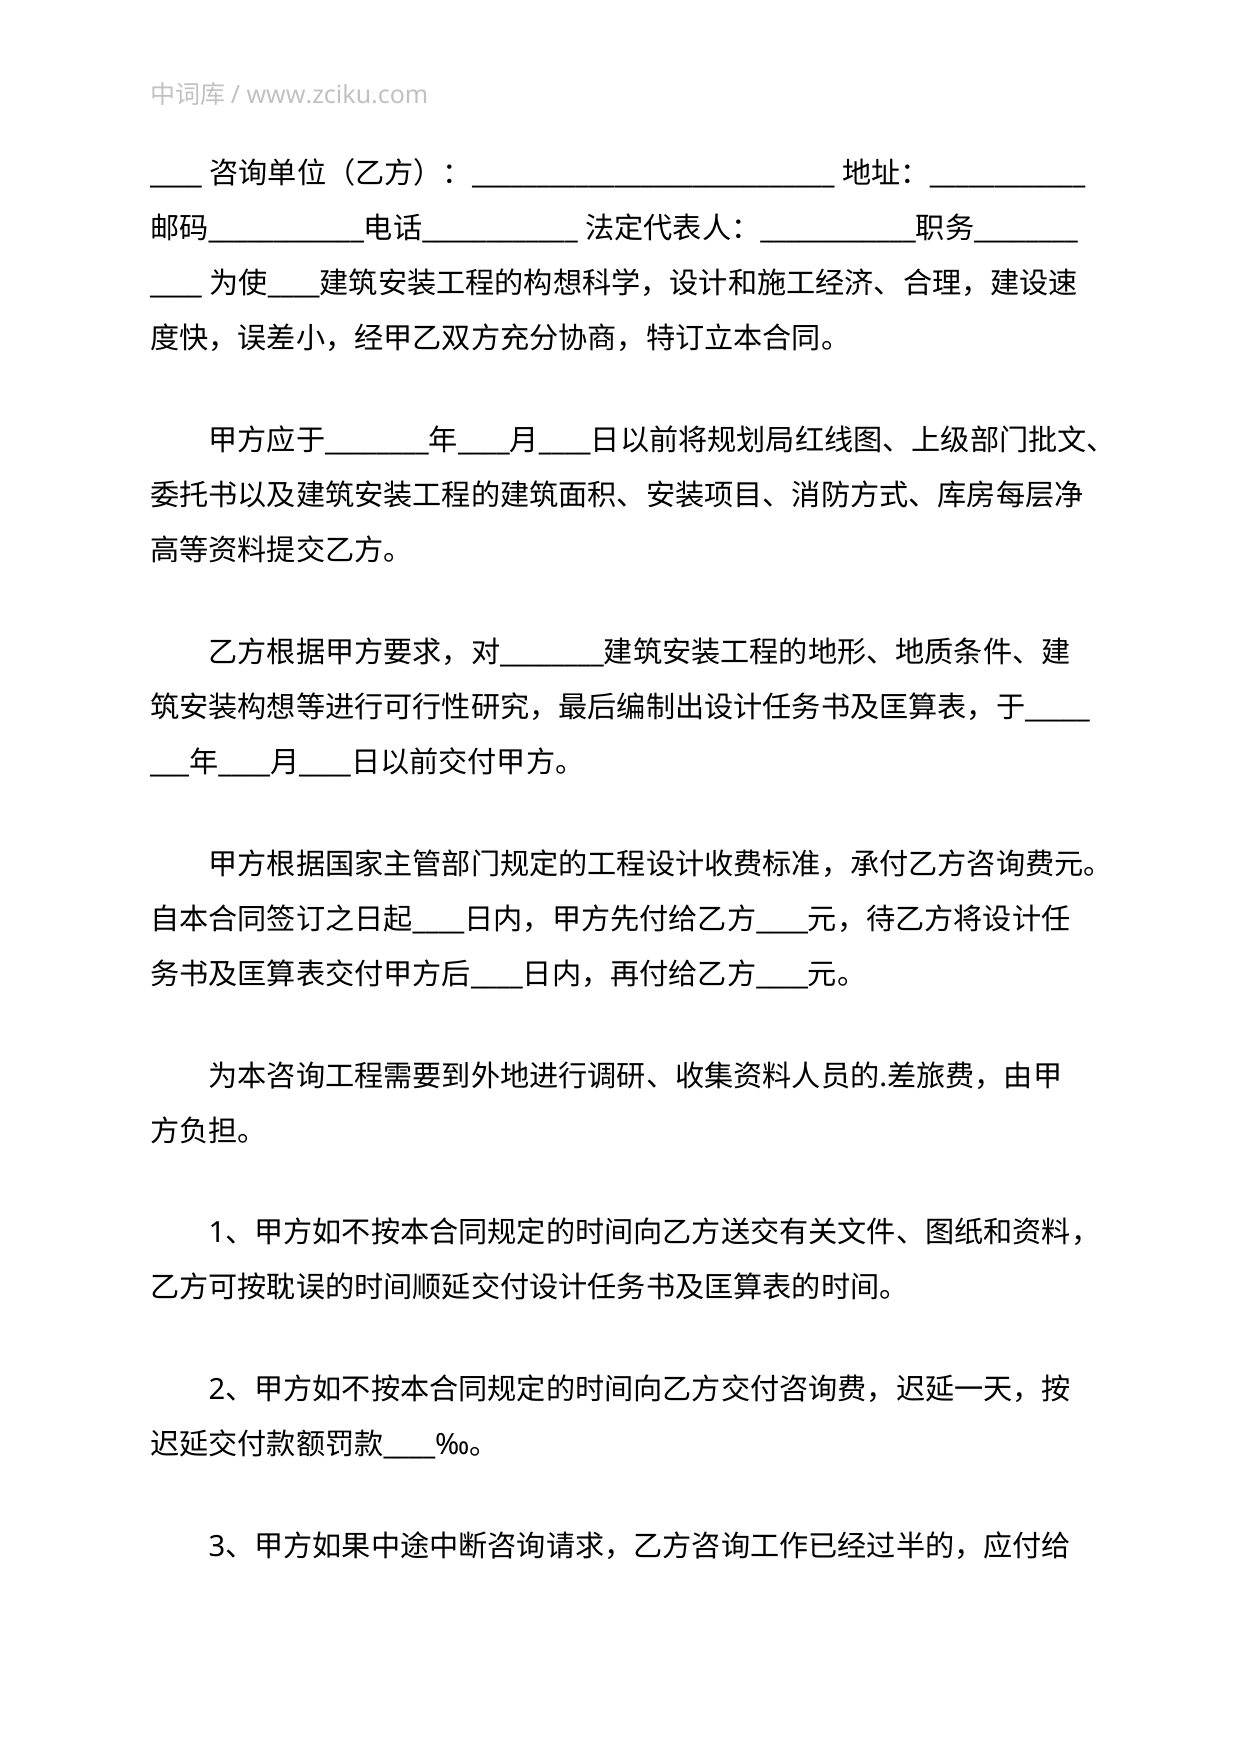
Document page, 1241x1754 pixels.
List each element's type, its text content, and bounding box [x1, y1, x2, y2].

text 甲方应于________年____月____日以前将规划局红线图、上级部门批文、委托书以及建筑安装工程的建筑面积、安装项目、消防方式、库房每层净高等资料提交乙方。 [150, 417, 1090, 569]
text 为本咨询工程需要到外地进行调研、收集资料人员的.差旅费，由甲方负担。 [150, 1052, 1090, 1149]
text 2、甲方如不按本合同规定的时间向乙方交付咨询费，迟延一天，按迟延交付款额罚款____‰。 [150, 1366, 1090, 1463]
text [150, 150, 1090, 357]
text 1、甲方如不按本合同规定的时间向乙方送交有关文件、图纸和资料，乙方可按耽误的时间顺延交付设计任务书及匡算表的时间。 [150, 1209, 1090, 1306]
text 甲方根据国家主管部门规定的工程设计收费标准，承付乙方咨询费元。自本合同签订之日起____日内，甲方先付给乙方____元，待乙方将设计任务书及匡算表交付甲方后____日内，再付给乙方____元。 [150, 840, 1090, 993]
text 乙方根据甲方要求，对________建筑安装工程的地形、地质条件、建筑安装构想等进行可行性研究，最后编制出设计任务书及匡算表，于________年____月____日以前交付甲方。 [150, 628, 1090, 781]
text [150, 1523, 1090, 1565]
